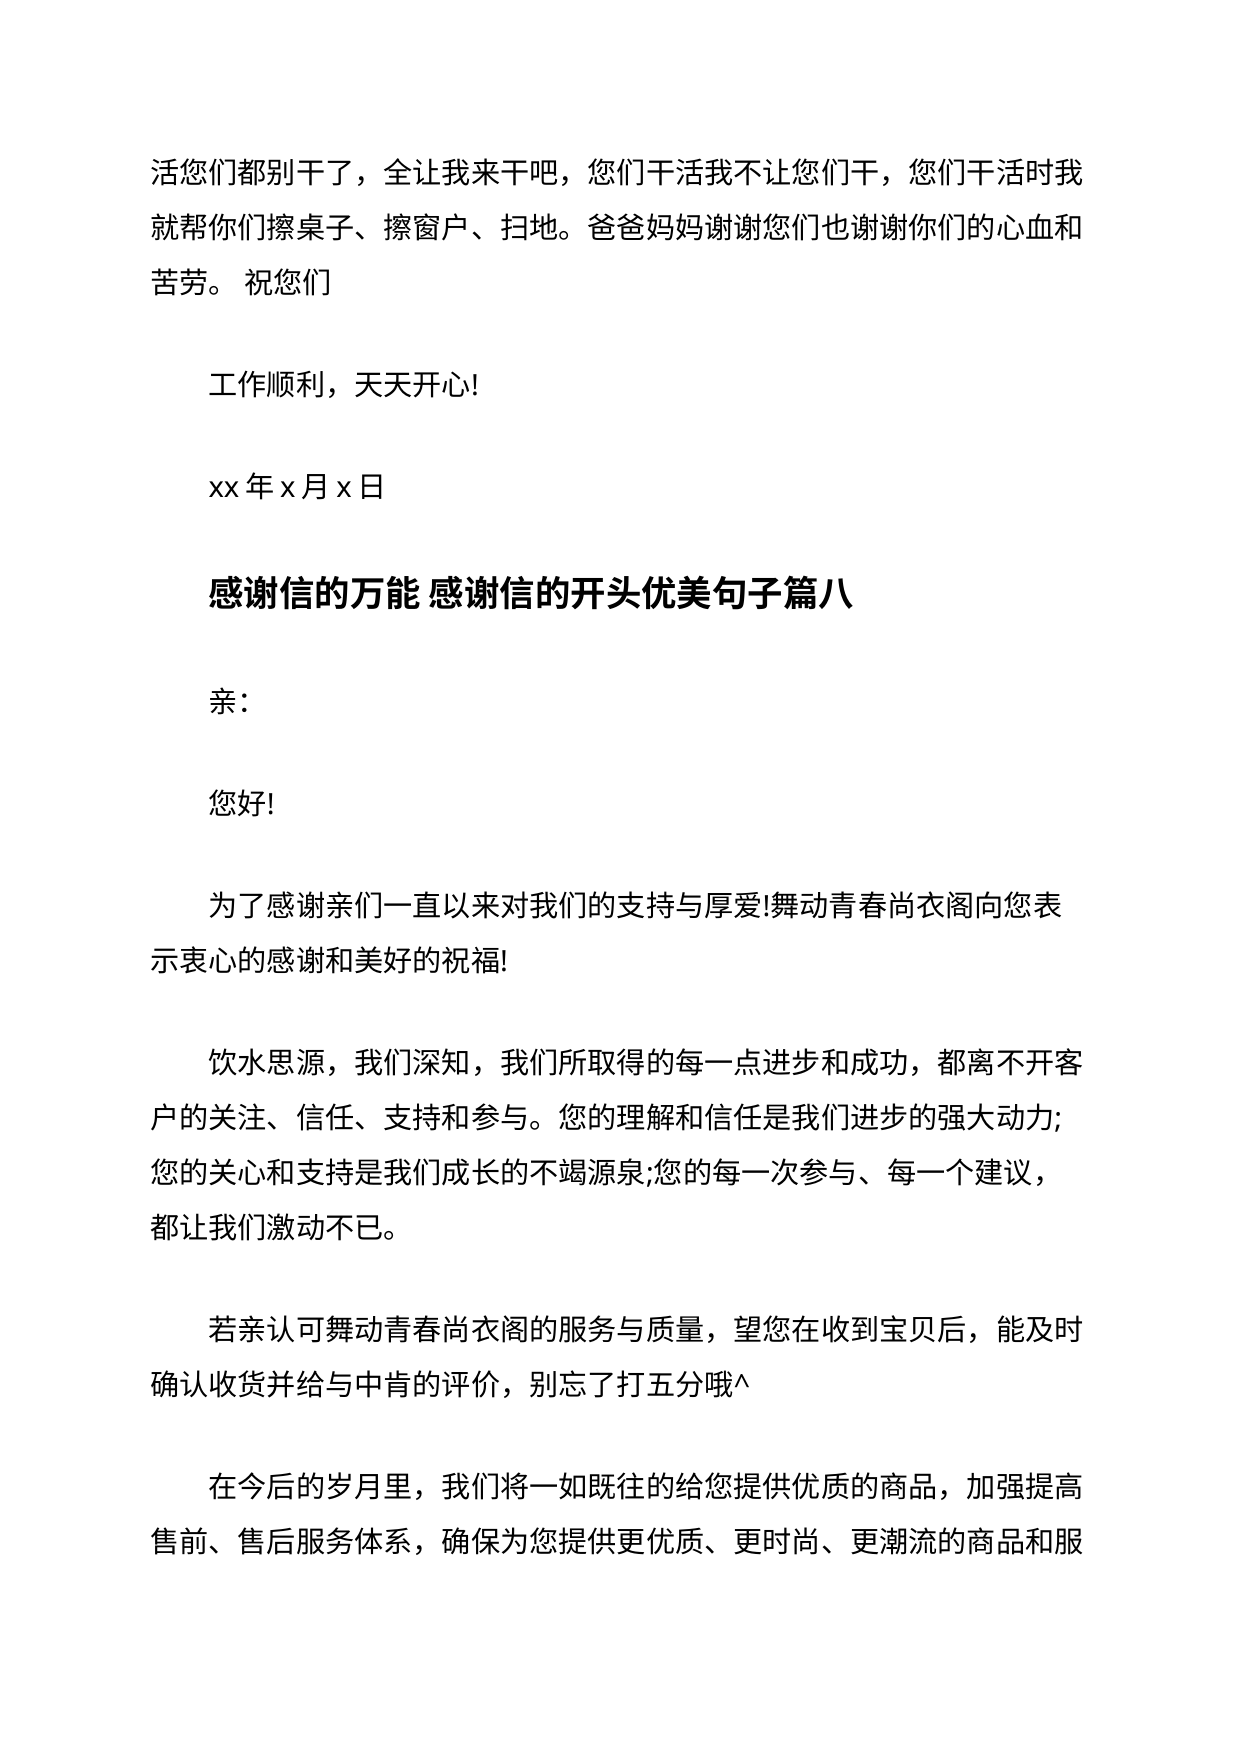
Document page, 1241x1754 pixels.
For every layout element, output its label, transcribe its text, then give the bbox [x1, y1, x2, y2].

text 亲： [150, 679, 1090, 721]
text xx年x月x日 [150, 463, 1090, 506]
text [150, 150, 1090, 302]
text 感谢信的万能 感谢信的开头优美句子篇八 [150, 566, 1090, 617]
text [150, 1463, 1090, 1560]
text 饮水思源，我们深知，我们所取得的每一点进步和成功，都离不开客户的关注、信任、支持和参与。您的理解和信任是我们进步的强大动力;您的关心和支持是我们成长的不竭源泉;您的每一次参与、每一个建议，都让我们激动不已。 [150, 1040, 1090, 1247]
text 若亲认可舞动青春尚衣阁的服务与质量，望您在收到宝贝后，能及时确认收货并给与中肯的评价，别忘了打五分哦^ [150, 1306, 1090, 1404]
text 您好! [150, 781, 1090, 823]
text 工作顺利，天天开心! [150, 362, 1090, 404]
text 为了感谢亲们一直以来对我们的支持与厚爱!舞动青春尚衣阁向您表示衷心的感谢和美好的祝福! [150, 883, 1090, 980]
